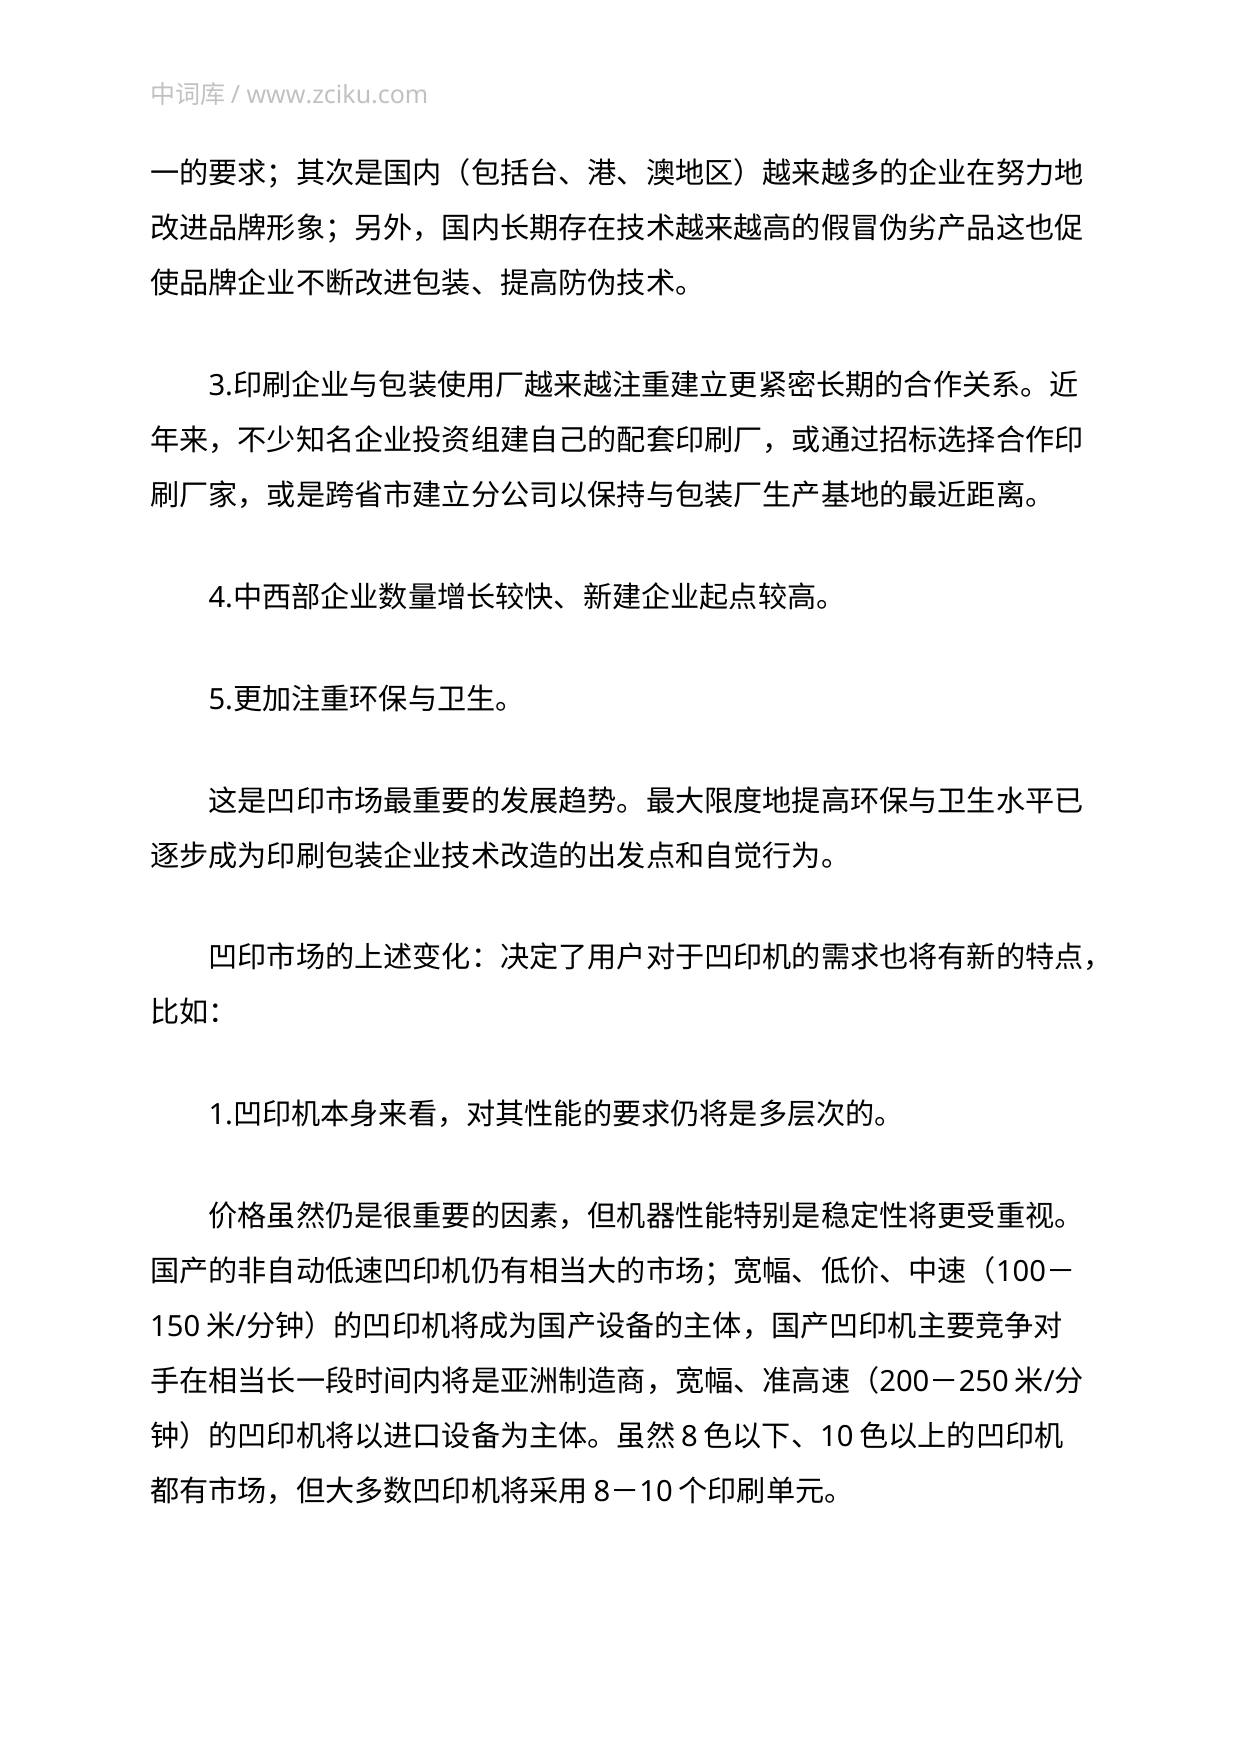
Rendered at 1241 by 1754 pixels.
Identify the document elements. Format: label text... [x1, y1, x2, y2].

text 5.更加注重环保与卫生。 [150, 675, 1090, 718]
text 凹印市场的上述变化：决定了用户对于凹印机的需求也将有新的特点，比如： [150, 934, 1090, 1031]
text 4.中西部企业数量增长较快、新建企业起点较高。 [150, 573, 1090, 616]
text 1.凹印机本身来看，对其性能的要求仍将是多层次的。 [150, 1091, 1090, 1133]
text 这是凹印市场最重要的发展趋势。最大限度地提高环保与卫生水平已逐步成为印刷包装企业技术改造的出发点和自觉行为。 [150, 777, 1090, 874]
text 3.印刷企业与包装使用厂越来越注重建立更紧密长期的合作关系。近年来，不少知名企业投资组建自己的配套印刷厂，或通过招标选择合作印刷厂家，或是跨省市建立分公司以保持与包装厂生产基地的最近距离。 [150, 362, 1090, 514]
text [150, 150, 1090, 302]
text 价格虽然仍是很重要的因素，但机器性能特别是稳定性将更受重视。国产的非自动低速凹印机仍有相当大的市场；宽幅、低价、中速（100－150米/分钟）的凹印机将成为国产设备的主体，国产凹印机主要竞争对手在相当长一段时间内将是亚洲制造商，宽幅、准高速（200－250米/分钟）的凹印机将以进口设备为主体。虽然8色以下、10色以上的凹印机都有市场，但大多数凹印机将采用8－10个印刷单元。 [150, 1192, 1090, 1510]
